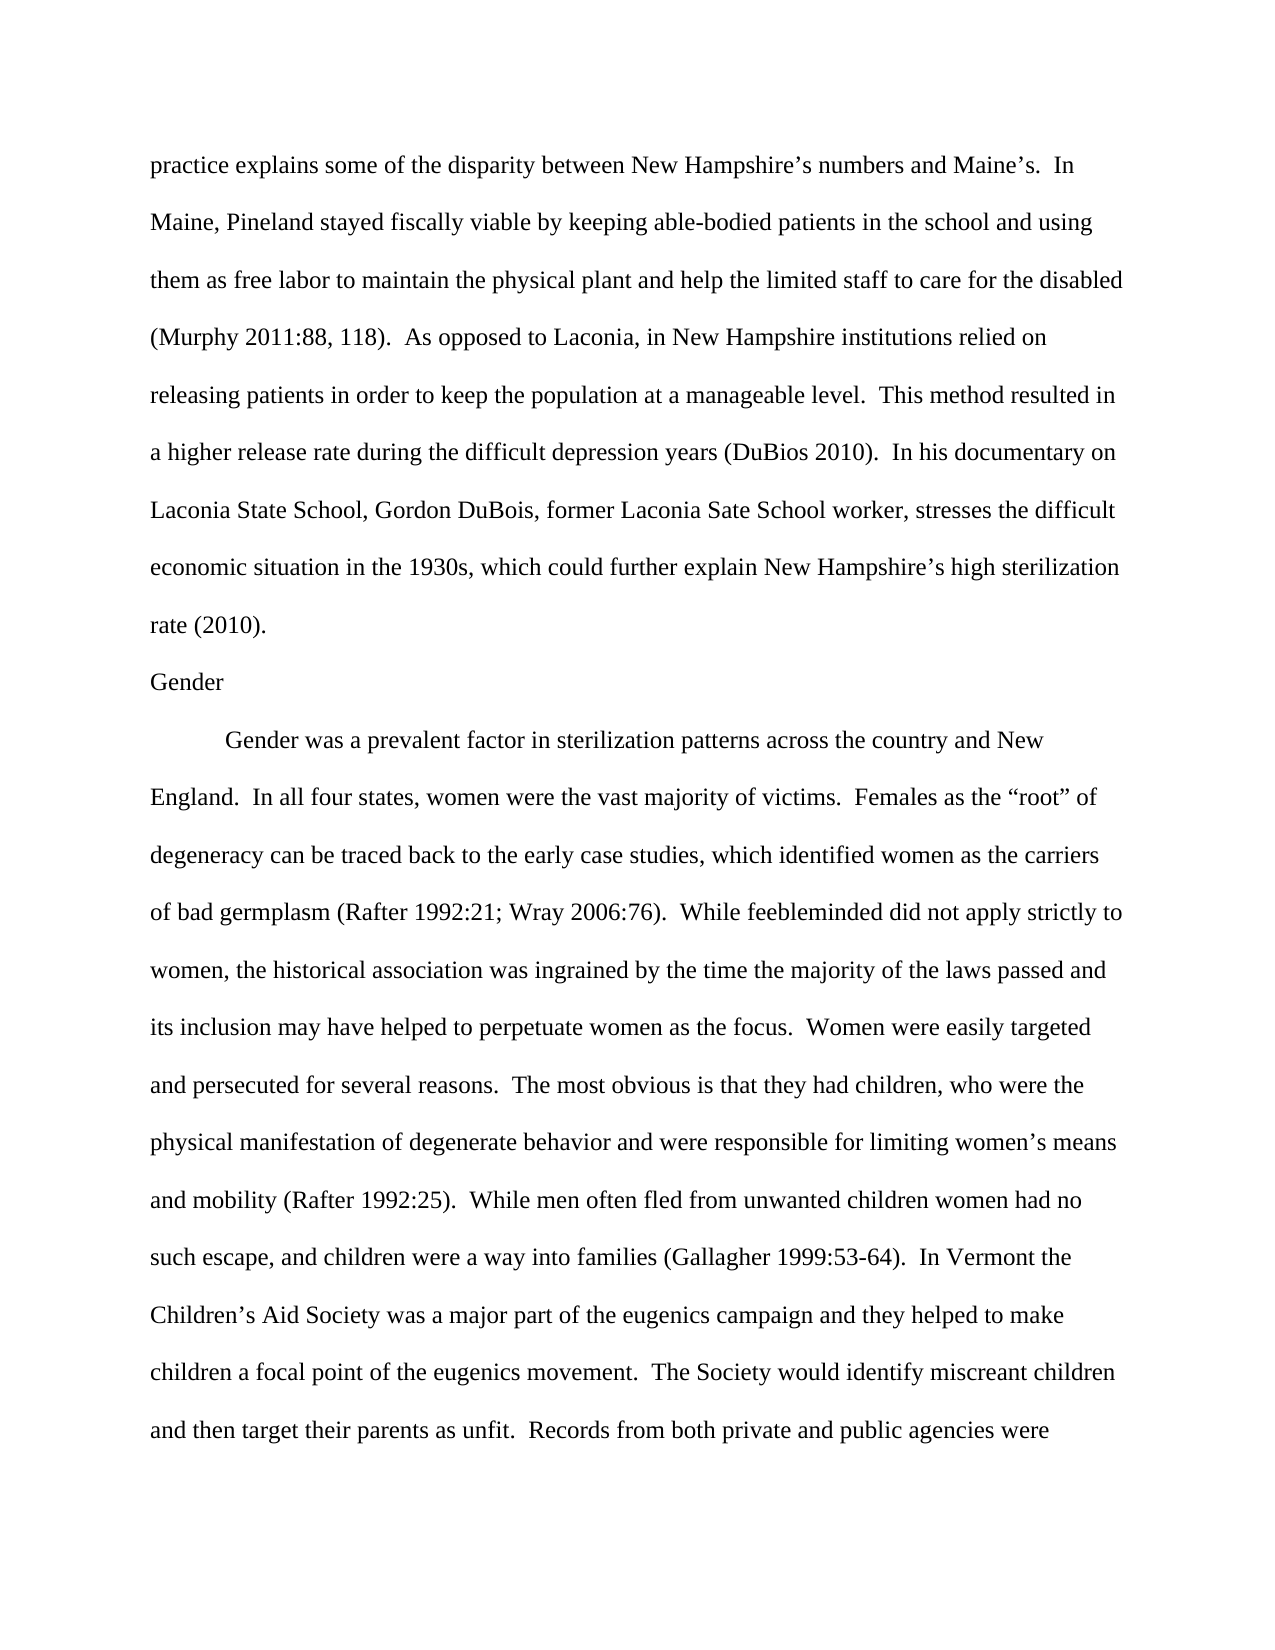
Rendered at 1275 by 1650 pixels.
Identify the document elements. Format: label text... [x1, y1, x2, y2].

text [150, 725, 1125, 1444]
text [150, 150, 1125, 639]
text Gender [150, 667, 1125, 696]
